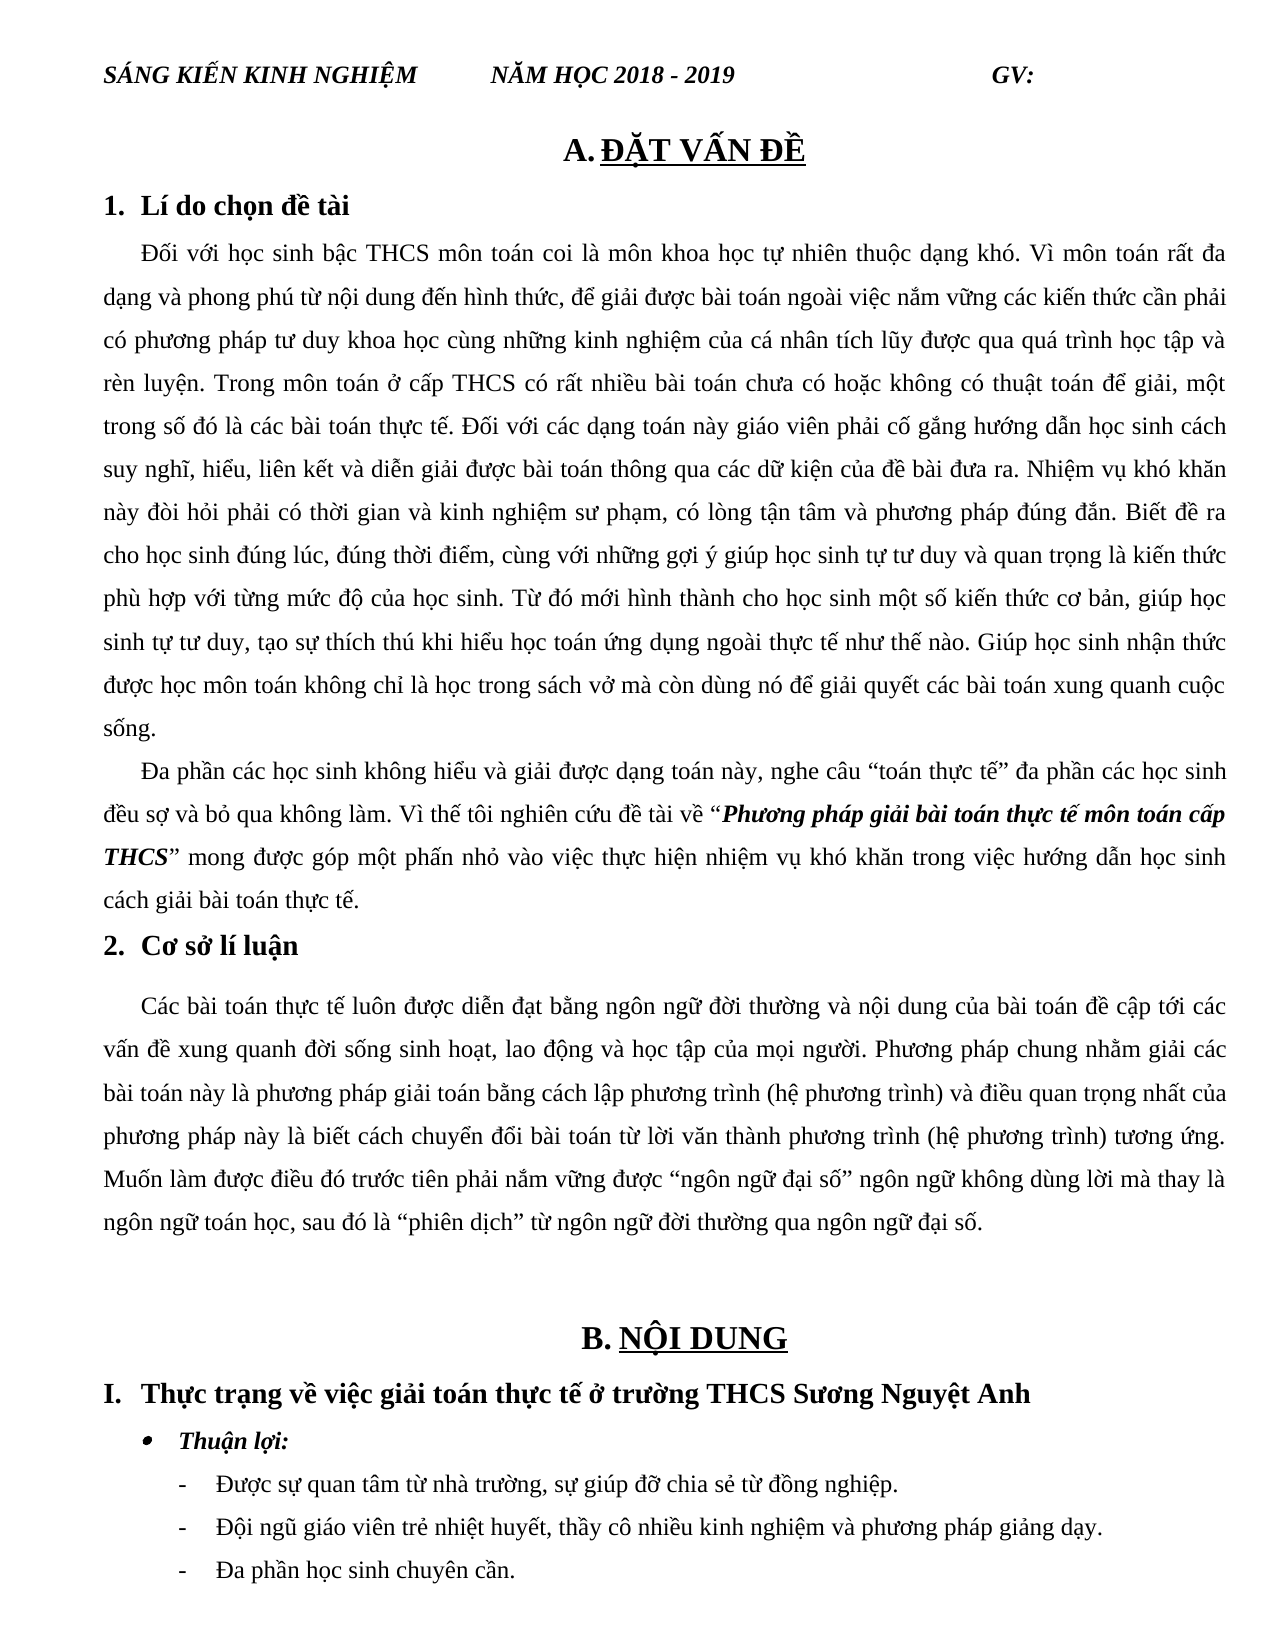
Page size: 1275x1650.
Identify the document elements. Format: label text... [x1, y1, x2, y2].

list ĐẶT VẤN ĐỀ [141, 131, 1228, 169]
list Thực trạng về việc giải toán thực tế ở trường THCS Sương Nguyệt Anh [103, 1376, 1228, 1409]
list Cơ sở lí luận [103, 928, 1228, 962]
list Được sự quan tâm từ nhà trường, sự giúp đỡ chia sẻ từ đồng nghiệp. [178, 1469, 1228, 1498]
text Các bài toán thực tế luôn được diễn đạt bằng ngôn ngữ đời thường và nội dung của bài toán đề cập tới các vấn đề xung quanh đời sống sinh hoạt, lao động và học tập của mọi người. Phương pháp chung nhằm giải các bài toán này là phương pháp giải toán bằng cách lập phương trình (hệ phương trình) và điều quan trọng nhất của phương pháp này là biết cách chuyển đổi bài toán từ lời văn thành phương trình (hệ phương trình) tương ứng. Muốn làm được điều đó trước tiên phải nắm vững được “ngôn ngữ đại số” ngôn ngữ không dùng lời mà thay là ngôn ngữ toán học, sau đó là “phiên dịch” từ ngôn ngữ đời thường qua ngôn ngữ đại số. [103, 991, 1228, 1236]
list Thuận lợi: [141, 1426, 1228, 1455]
list Đa phần học sinh chuyên cần. [178, 1555, 1228, 1584]
list Lí do chọn đề tài [103, 188, 1228, 222]
list Đội ngũ giáo viên trẻ nhiệt huyết, thầy cô nhiều kinh nghiệm và phương pháp giảng dạy. [178, 1512, 1228, 1541]
list Đa phần các học sinh không hiểu và giải được dạng toán này, nghe câu “toán thực tế” đa phần các học sinh đều sợ và bỏ qua không làm. Vì thế tôi nghiên cứu đề tài về “Phương pháp giải bài toán thực tế môn toán cấp THCS” mong được góp một phấn nhỏ vào việc thực hiện nhiệm vụ khó khăn trong việc hướng dẫn học sinh cách giải bài toán thực tế. [103, 756, 1228, 914]
list Đối với học sinh bậc THCS môn toán coi là môn khoa học tự nhiên thuộc dạng khó. Vì môn toán rất đa dạng và phong phú từ nội dung đến hình thức, để giải được bài toán ngoài việc nắm vững các kiến thức cần phải có phương pháp tư duy khoa học cùng những kinh nghiệm của cá nhân tích lũy được qua quá trình học tập và rèn luyện. Trong môn toán ở cấp THCS có rất nhiều bài toán chưa có hoặc không có thuật toán để giải, một trong số đó là các bài toán thực tế. Đối với các dạng toán này giáo viên phải cố gắng hướng dẫn học sinh cách suy nghĩ, hiểu, liên kết và diễn giải được bài toán thông qua các dữ kiện của đề bài đưa ra. Nhiệm vụ khó khăn này đòi hỏi phải có thời gian và kinh nghiệm sư phạm, có lòng tận tâm và phương pháp đúng đắn. Biết đề ra cho học sinh đúng lúc, đúng thời điểm, cùng với những gợi ý giúp học sinh tự tư duy và quan trọng là kiến thức phù hợp với từng mức độ của học sinh. Từ đó mới hình thành cho học sinh một số kiến thức cơ bản, giúp học sinh tự tư duy, tạo sự thích thú khi hiểu học toán ứng dụng ngoài thực tế như thế nào. Giúp học sinh nhận thức được học môn toán không chỉ là học trong sách vở mà còn dùng nó để giải quyết các bài toán xung quanh cuộc sống. [103, 238, 1228, 742]
list NỘI DUNG [141, 1318, 1228, 1357]
